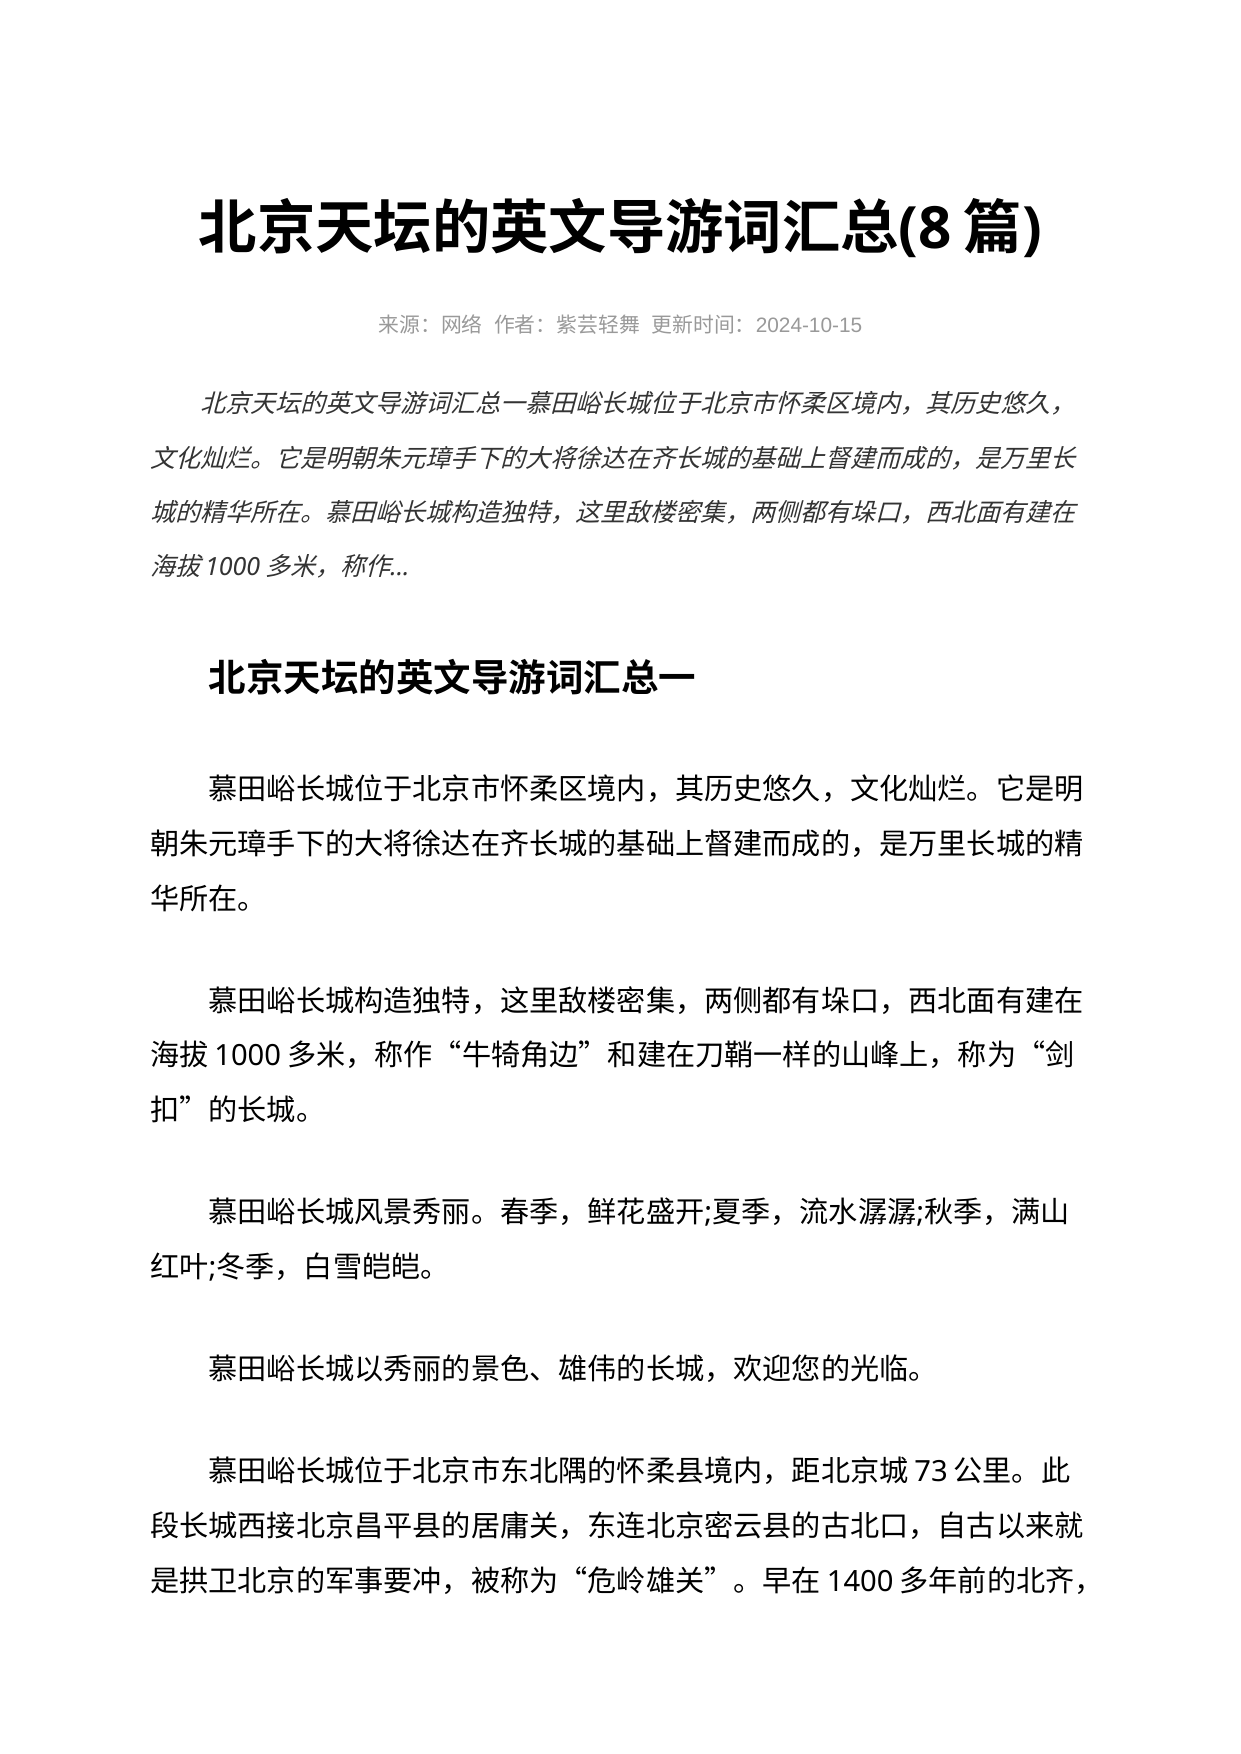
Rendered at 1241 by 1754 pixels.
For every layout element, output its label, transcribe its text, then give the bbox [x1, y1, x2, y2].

text 慕田峪长城风景秀丽。春季，鲜花盛开;夏季，流水潺潺;秋季，满山红叶;冬季，白雪皑皑。 [150, 1189, 1090, 1286]
text 慕田峪长城以秀丽的景色、雄伟的长城，欢迎您的光临。 [150, 1346, 1090, 1388]
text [150, 1447, 1090, 1600]
text 慕田峪长城位于北京市怀柔区境内，其历史悠久，文化灿烂。它是明朝朱元璋手下的大将徐达在齐长城的基础上督建而成的，是万里长城的精华所在。 [150, 766, 1090, 918]
text 慕田峪长城构造独特，这里敌楼密集，两侧都有垛口，西北面有建在海拔1000多米，称作“牛犄角边”和建在刀鞘一样的山峰上，称为“剑扣”的长城。 [150, 977, 1090, 1129]
text 北京天坛的英文导游词汇总一 [150, 648, 1090, 702]
text 北京天坛的英文导游词汇总一慕田峪长城位于北京市怀柔区境内，其历史悠久，文化灿烂。它是明朝朱元璋手下的大将徐达在齐长城的基础上督建而成的，是万里长城的精华所在。慕田峪长城构造独特，这里敌楼密集，两侧都有垛口，西北面有建在海拔1000多米，称作... [150, 384, 1090, 583]
text 来源：网络 作者：紫芸轻舞 更新时间：2024-10-15 [150, 313, 1090, 337]
subtitle 北京天坛的英文导游词汇总(8篇) [150, 181, 1090, 266]
